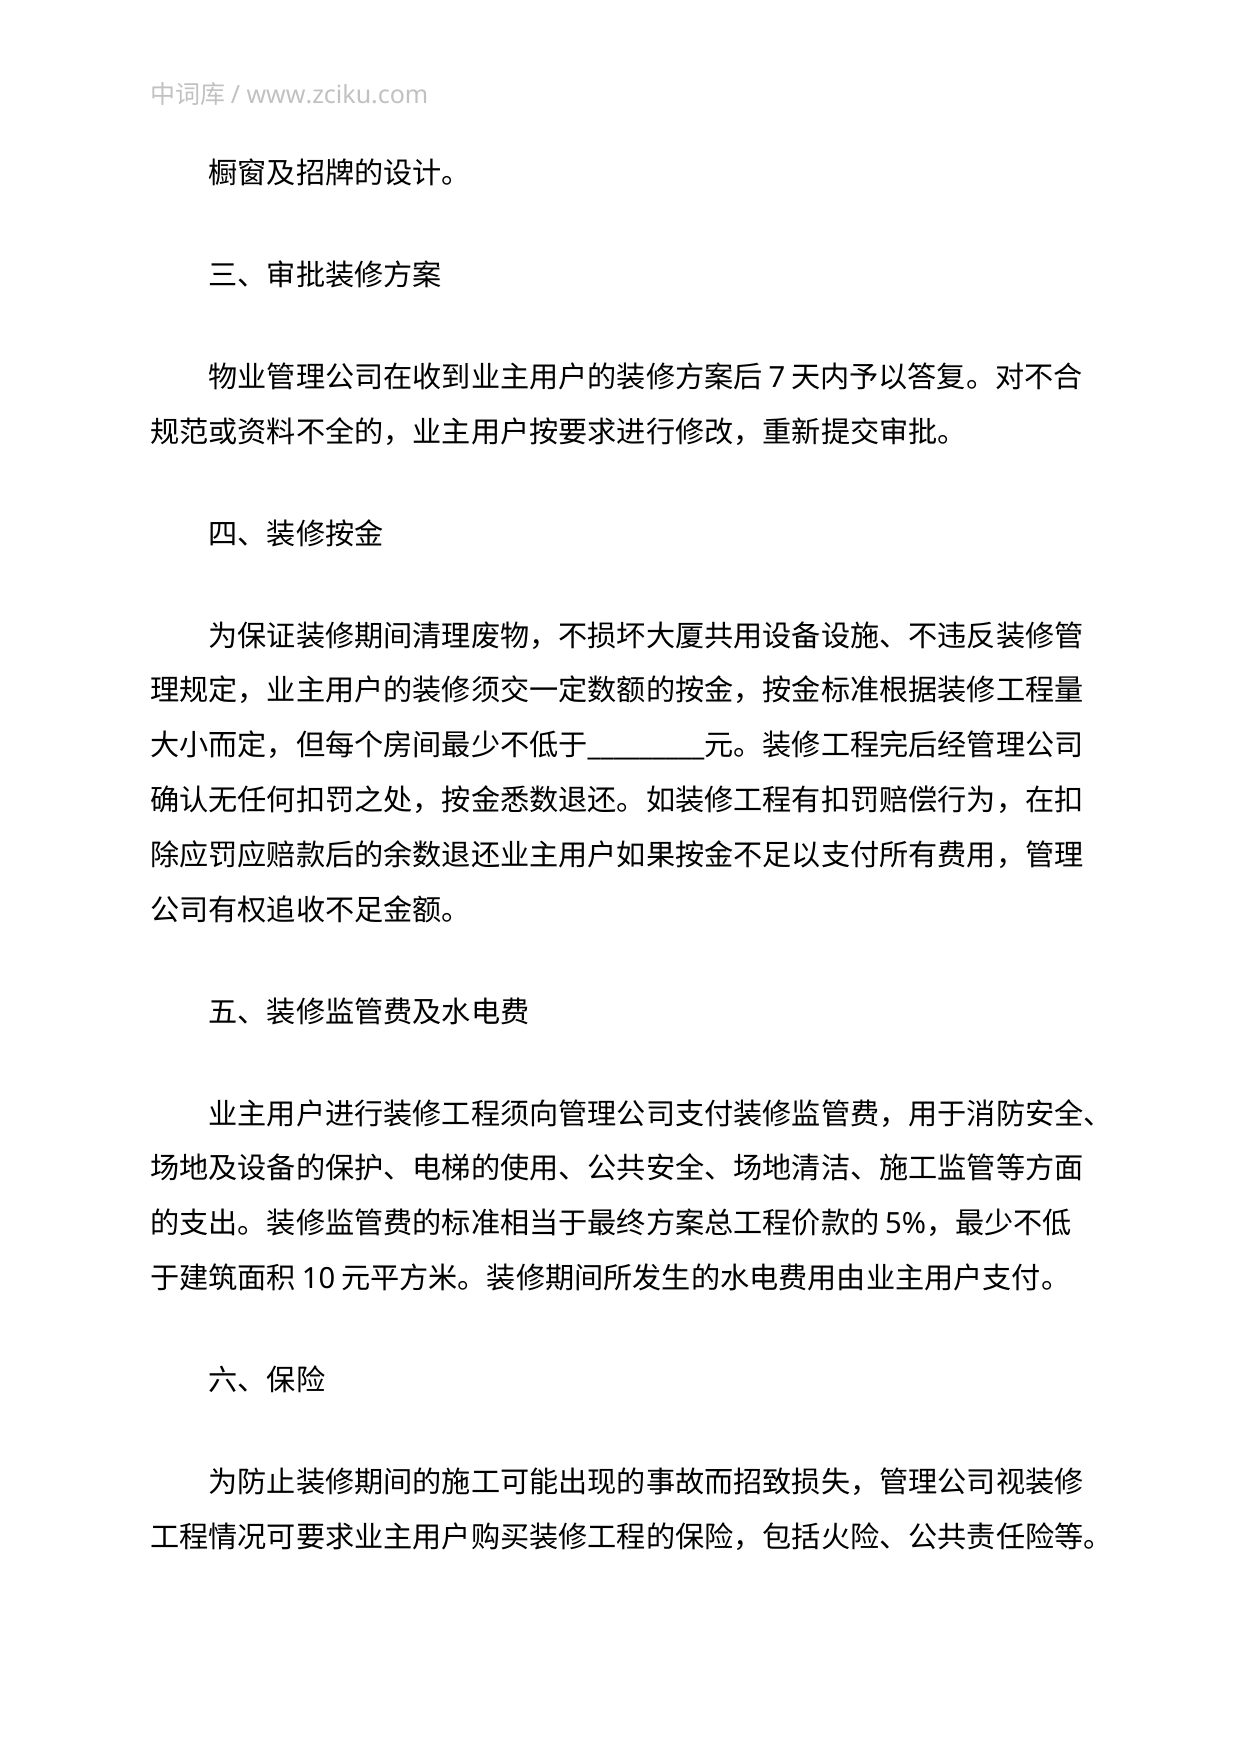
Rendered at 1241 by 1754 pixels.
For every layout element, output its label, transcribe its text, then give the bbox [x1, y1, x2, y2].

text 六、保险 [150, 1357, 1090, 1399]
text 为防止装修期间的施工可能出现的事故而招致损失，管理公司视装修工程情况可要求业主用户购买装修工程的保险，包括火险、公共责任险等。 [150, 1459, 1090, 1556]
text 业主用户进行装修工程须向管理公司支付装修监管费，用于消防安全、场地及设备的保护、电梯的使用、公共安全、场地清洁、施工监管等方面的支出。装修监管费的标准相当于最终方案总工程价款的5%，最少不低于建筑面积10元平方米。装修期间所发生的水电费用由业主用户支付。 [150, 1090, 1090, 1297]
text 物业管理公司在收到业主用户的装修方案后7天内予以答复。对不合规范或资料不全的，业主用户按要求进行修改，重新提交审批。 [150, 353, 1090, 451]
text 三、审批装修方案 [150, 252, 1090, 294]
text 为保证装修期间清理废物，不损坏大厦共用设备设施、不违反装修管理规定，业主用户的装修须交一定数额的按金，按金标准根据装修工程量大小而定，但每个房间最少不低于_________元。装修工程完后经管理公司确认无任何扣罚之处，按金悉数退还。如装修工程有扣罚赔偿行为，在扣除应罚应赔款后的余数退还业主用户如果按金不足以支付所有费用，管理公司有权追收不足金额。 [150, 612, 1090, 929]
text 橱窗及招牌的设计。 [150, 150, 1090, 192]
text 五、装修监管费及水电费 [150, 988, 1090, 1031]
text 四、装修按金 [150, 510, 1090, 553]
